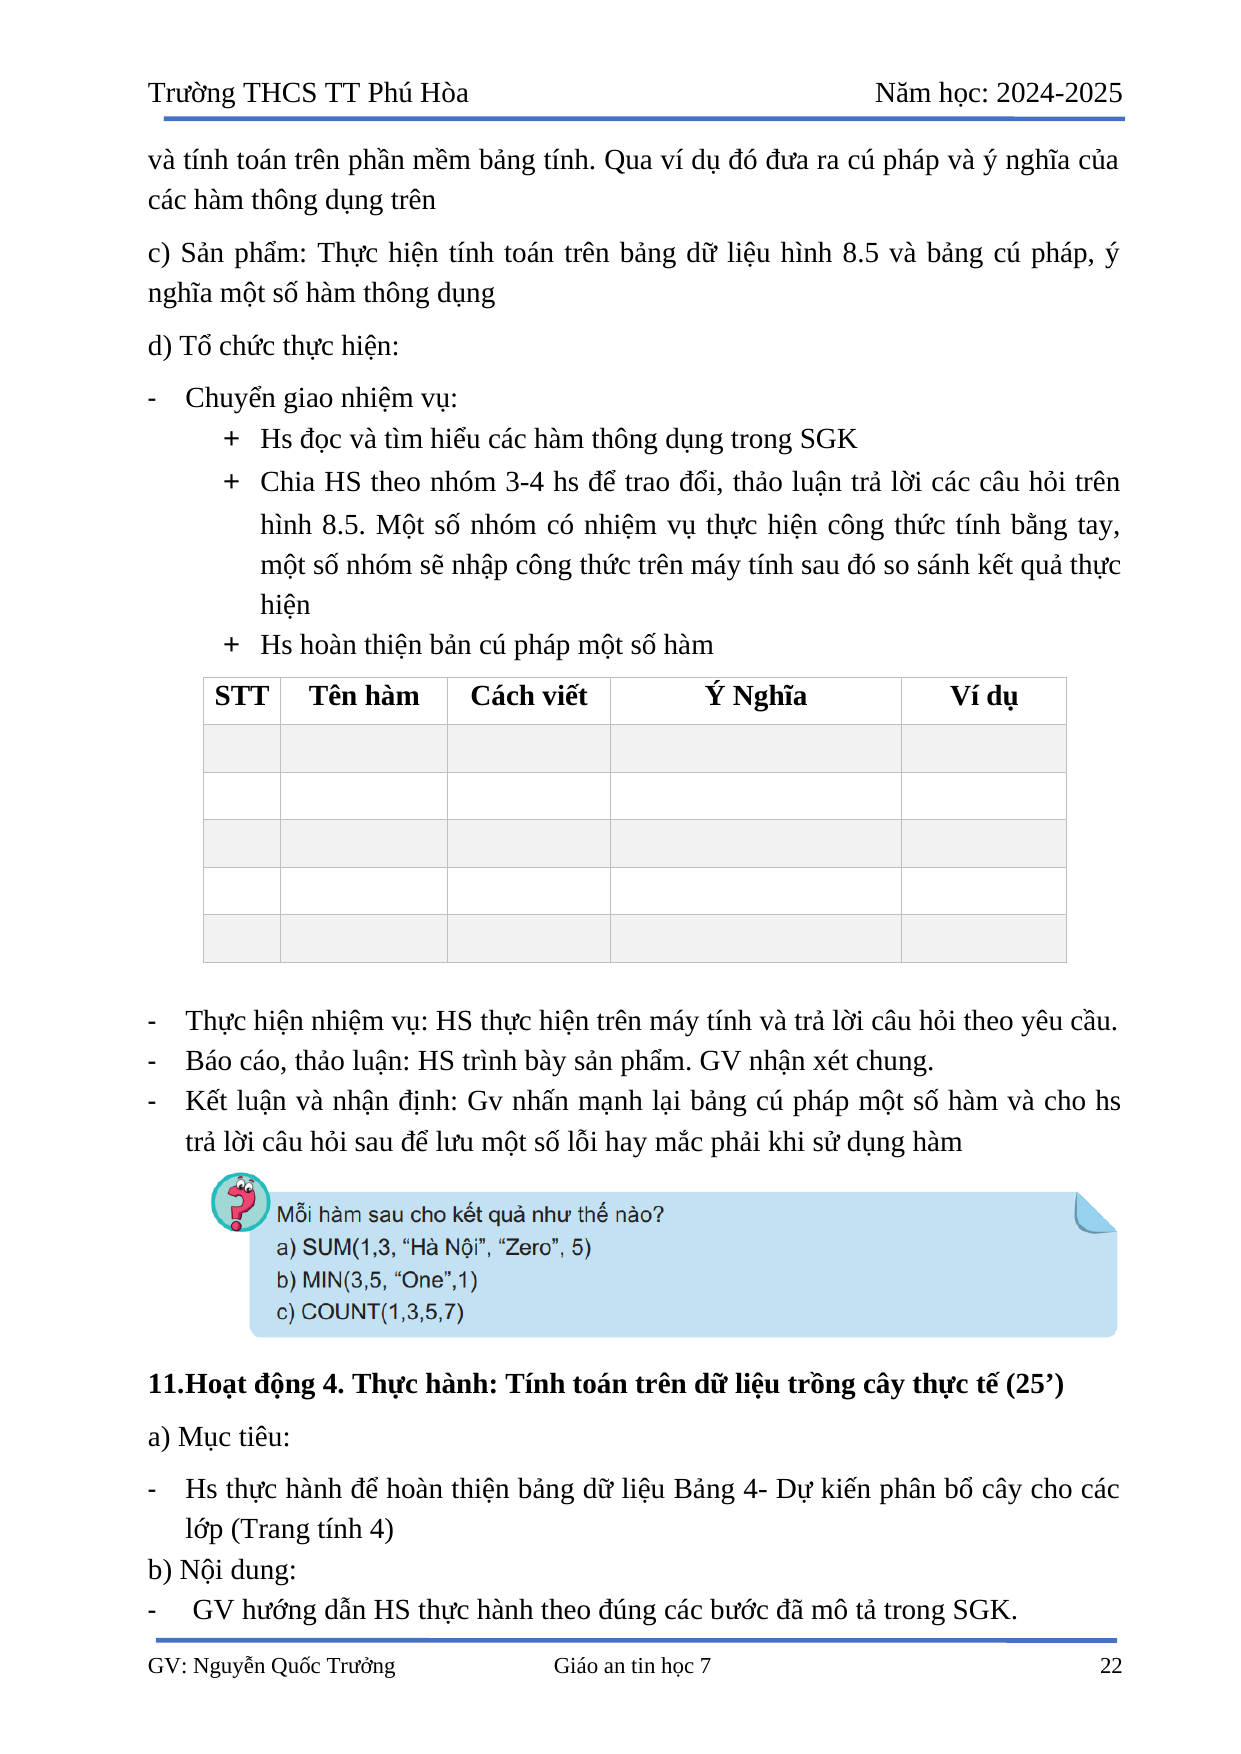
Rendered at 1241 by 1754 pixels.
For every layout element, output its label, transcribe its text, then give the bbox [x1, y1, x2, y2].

table_header Ví dụ [902, 678, 1066, 724]
table_cell [204, 820, 280, 867]
table_cell [611, 915, 901, 962]
table_cell [204, 915, 280, 962]
table_cell [611, 725, 901, 772]
list Hs hoàn thiện bản cú pháp một số hàm [223, 627, 1122, 663]
list Hoạt động 4. Thực hành: Tính toán trên dữ liệu trồng cây thực tế (25’) [148, 1366, 1122, 1399]
list Thực hiện nhiệm vụ: HS thực hiện trên máy tính và trả lời câu hỏi theo yêu cầu. [148, 1003, 1122, 1037]
table_header Ý Nghĩa [611, 678, 901, 724]
table_cell [902, 868, 1066, 914]
table_cell [902, 725, 1066, 772]
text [148, 142, 1122, 216]
table_cell [611, 868, 901, 914]
table_cell [281, 725, 447, 772]
table_cell [611, 773, 901, 819]
table_cell [281, 915, 447, 962]
text c) Sản phẩm: Thực hiện tính toán trên bảng dữ liệu hình 8.5 và bảng cú pháp, ý nghĩa một số hàm thông dụng [148, 235, 1122, 309]
table_cell [281, 868, 447, 914]
table_cell [902, 820, 1066, 867]
table_header Tên hàm [281, 678, 447, 724]
text d) Tổ chức thực hiện: [148, 328, 1122, 361]
table_cell [204, 725, 280, 772]
table_cell [448, 773, 610, 819]
list GV hướng dẫn HS thực hành theo đúng các bước đã mô tả trong SGK. [148, 1592, 1122, 1626]
table_header Cách viết [448, 678, 610, 724]
table_header STT [204, 678, 280, 724]
table_cell [448, 820, 610, 867]
list Báo cáo, thảo luận: HS trình bày sản phẩm. GV nhận xét chung. [148, 1043, 1122, 1077]
table_cell [204, 868, 280, 914]
table_cell [902, 915, 1066, 962]
table_cell [204, 773, 280, 819]
text a) Mục tiêu: [148, 1419, 1122, 1452]
table_cell [281, 773, 447, 819]
text b) Nội dung: [148, 1552, 1122, 1585]
list Kết luận và nhận định: Gv nhấn mạnh lại bảng cú pháp một số hàm và cho hs trả lời câu hỏi sau để lưu một số lỗi hay mắc phải khi sử dụng hàm [148, 1083, 1122, 1157]
list Hs thực hành để hoàn thiện bảng dữ liệu Bảng 4- Dự kiến phân bổ cây cho các lớp (Trang tính 4) [148, 1471, 1122, 1545]
table_cell [281, 820, 447, 867]
table_cell [902, 773, 1066, 819]
list Chuyển giao nhiệm vụ: [148, 381, 1122, 414]
list Chia HS theo nhóm 3-4 hs để trao đổi, thảo luận trả lời các câu hỏi trên hình 8.5. Một số nhóm có nhiệm vụ thực hiện công thức tính bằng tay, một số nhóm sẽ nhập công thức trên máy tính sau đó so sánh kết quả thực hiện [223, 464, 1122, 621]
table_cell [448, 915, 610, 962]
picture [185, 1163, 1130, 1347]
table_cell [448, 725, 610, 772]
table_cell [448, 868, 610, 914]
list Hs đọc và tìm hiểu các hàm thông dụng trong SGK [223, 421, 1122, 457]
table_cell [611, 820, 901, 867]
